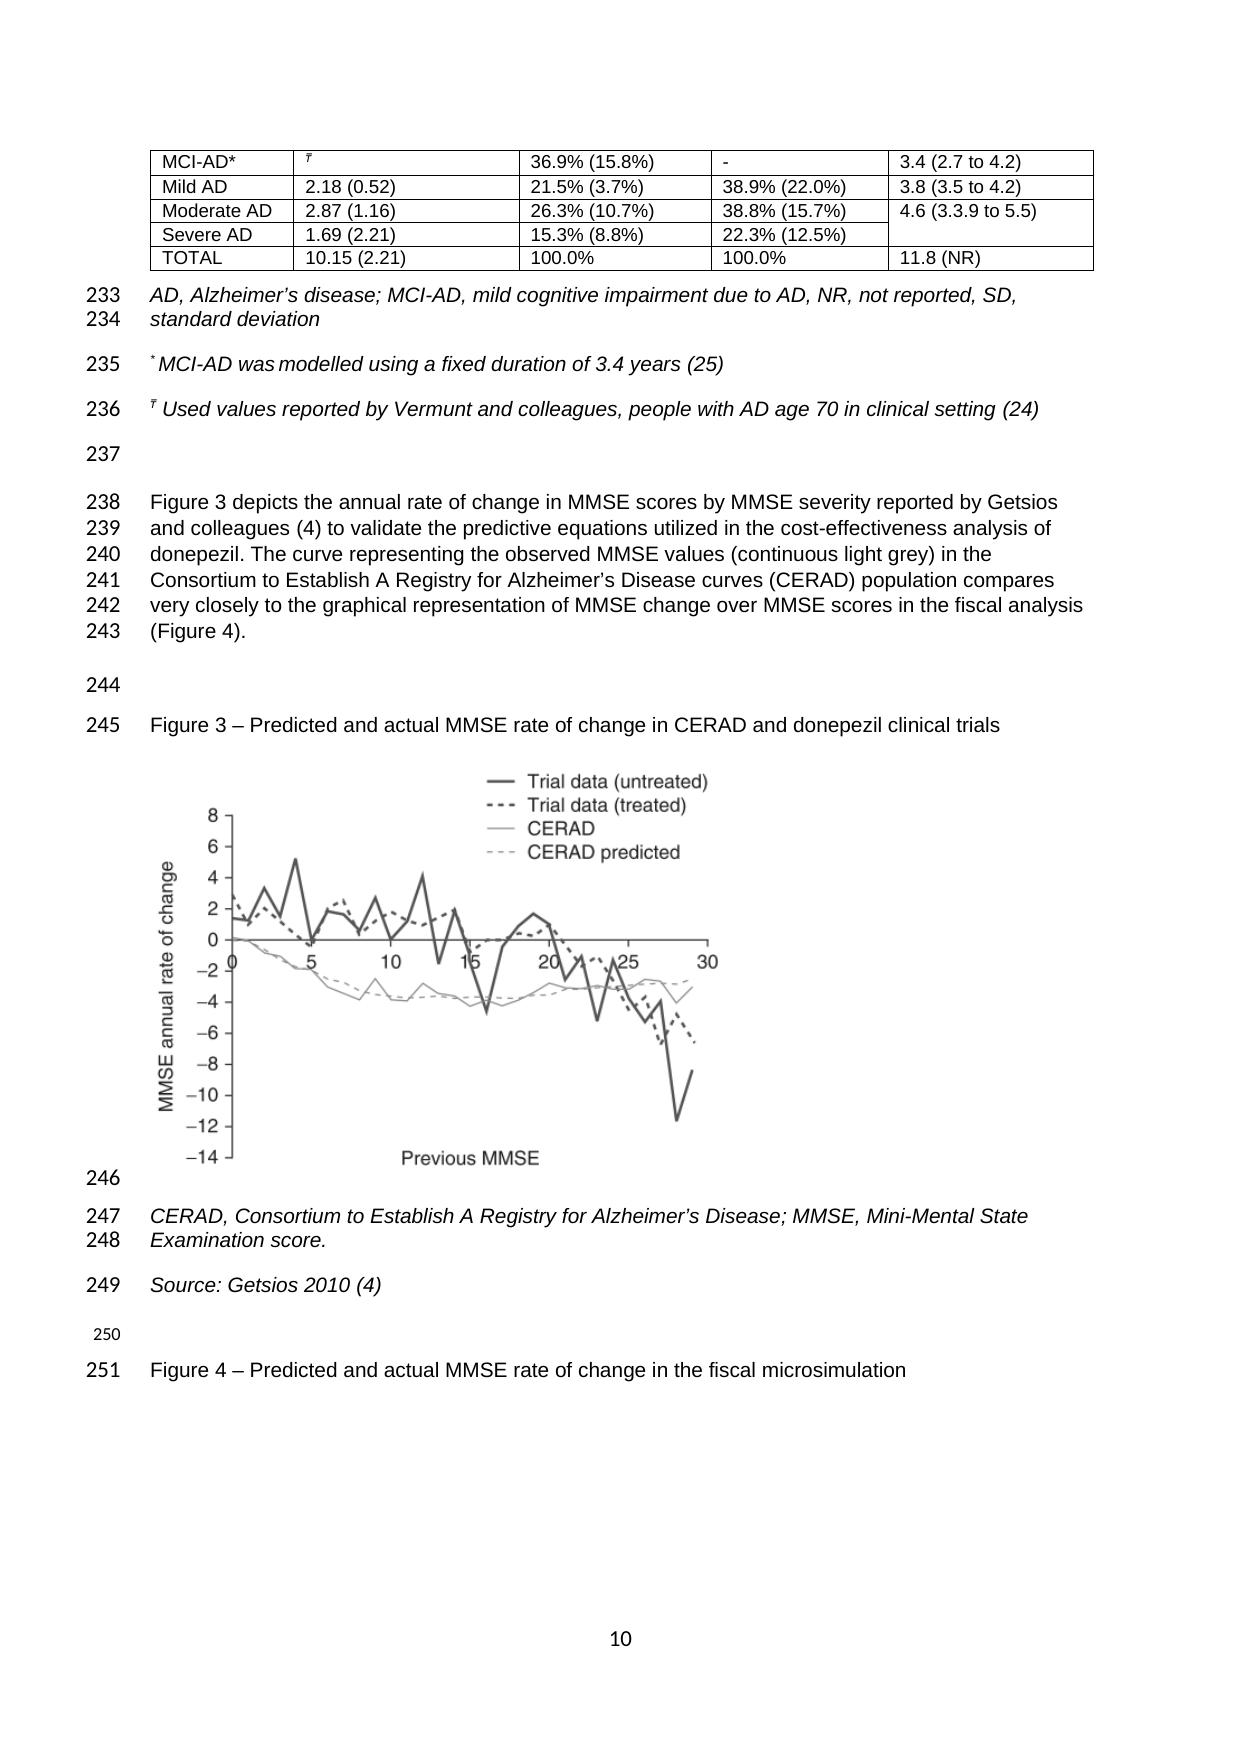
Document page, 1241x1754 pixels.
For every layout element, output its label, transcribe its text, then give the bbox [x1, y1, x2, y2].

table_cell Severe AD [151, 223, 293, 246]
table_cell Moderate AD [151, 200, 293, 222]
table_cell TOTAL [151, 247, 293, 269]
table_cell Mild AD [151, 176, 293, 199]
text Source: Getsios 2010 (4) [150, 1273, 1090, 1297]
table_cell 10.15 (2.21) [294, 247, 519, 269]
table_cell 22.3% (12.5%) [712, 223, 888, 246]
table_cell 11.8 (NR) [889, 247, 1093, 269]
table_cell 100.0% [712, 247, 888, 269]
table_cell 38.8% (15.7%) [712, 200, 888, 222]
table_cell 1.69 (2.21) [294, 223, 519, 246]
table_cell 38.9% (22.0%) [712, 176, 888, 199]
table_cell 36.9% (15.8%) [520, 151, 711, 175]
table_cell ₸ [294, 151, 519, 175]
text Figure 4 – Predicted and actual MMSE rate of change in the fiscal microsimulation [150, 1357, 1090, 1381]
text ₸ Used values reported by Vermunt and colleagues, people with AD age 70 in clinical setting (24) [150, 397, 1090, 421]
picture [150, 757, 740, 1186]
text * MCI-AD was modelled using a fixed duration of 3.4 years (25) [150, 352, 1090, 376]
table_cell - [712, 151, 888, 175]
table_cell 15.3% (8.8%) [520, 223, 711, 246]
table_cell 26.3% (10.7%) [520, 200, 711, 222]
table_cell 21.5% (3.7%) [520, 176, 711, 199]
table_cell 4.6 (3.3.9 to 5.5) [889, 200, 1093, 246]
text Figure 3 depicts the annual rate of change in MMSE scores by MMSE severity reported by Getsios and colleagues (4) to validate the predictive equations utilized in the cost-effectiveness analysis of donepezil. The curve representing the observed MMSE values (continuous light grey) in the Consortium to Establish A Registry for Alzheimer’s Disease curves (CERAD) population compares very closely to the graphical representation of MMSE change over MMSE scores in the fiscal analysis (Figure 4). [150, 490, 1090, 643]
text Figure 3 – Predicted and actual MMSE rate of change in CERAD and donepezil clinical trials [150, 712, 1090, 736]
table_cell 2.18 (0.52) [294, 176, 519, 199]
text CERAD, Consortium to Establish A Registry for Alzheimer’s Disease; MMSE, Mini-Mental State Examination score. [150, 1204, 1090, 1252]
table_cell 2.87 (1.16) [294, 200, 519, 222]
text AD, Alzheimer’s disease; MCI-AD, mild cognitive impairment due to AD, NR, not reported, SD, standard deviation [150, 283, 1090, 331]
table_cell 3.8 (3.5 to 4.2) [889, 176, 1093, 199]
table_cell MCI-AD* [151, 151, 293, 175]
table_cell 3.4 (2.7 to 4.2) [889, 151, 1093, 175]
table_cell 100.0% [520, 247, 711, 269]
